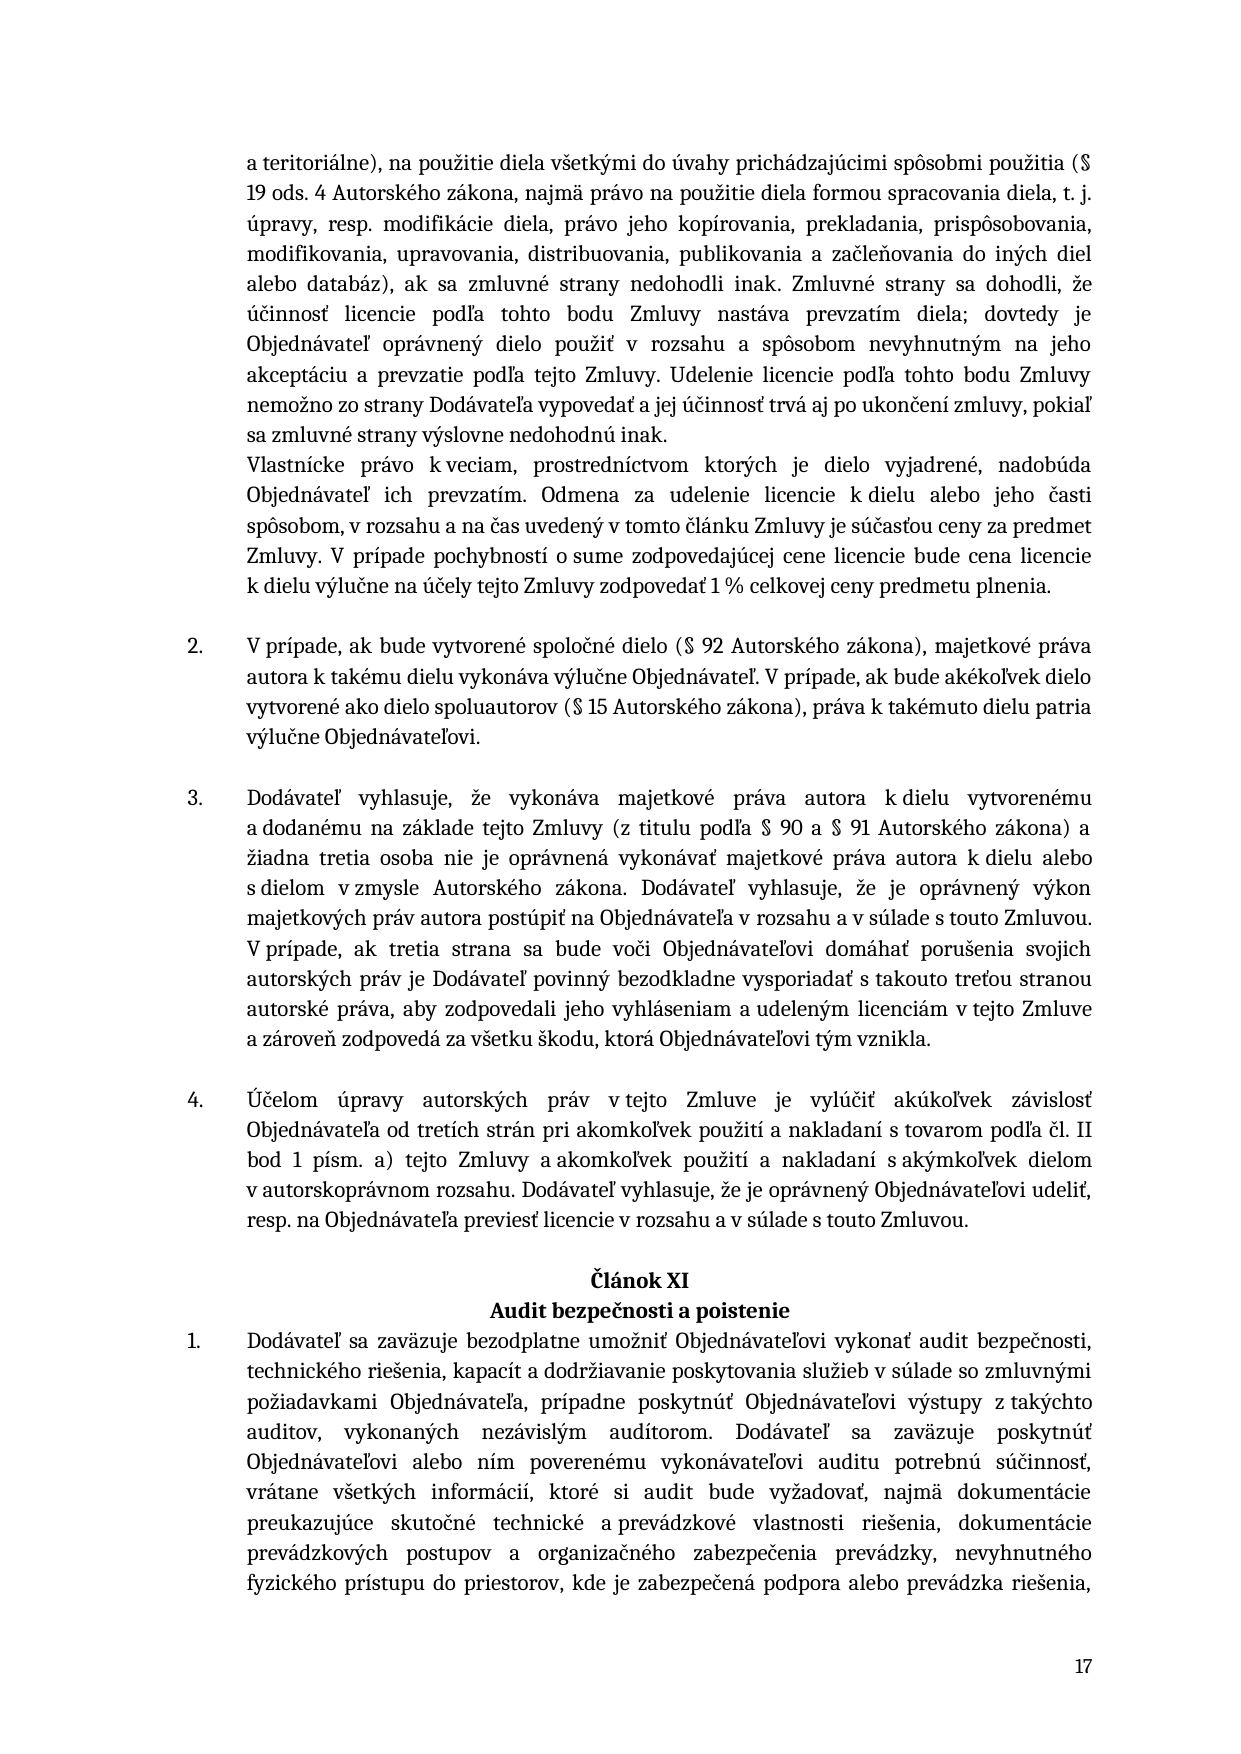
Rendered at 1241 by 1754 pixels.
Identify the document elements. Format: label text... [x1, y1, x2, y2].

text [247, 150, 1092, 448]
list V prípade, ak bude vytvorené spoločné dielo (§ 92 Autorského zákona), majetkové práva autora k takému dielu vykonáva výlučne Objednávateľ. V prípade, ak bude akékoľvek dielo vytvorené ako dielo spoluautorov (§ 15 Autorského zákona), práva k takémuto dielu patria výlučne Objednávateľovi. [187, 633, 1092, 750]
text Vlastnícke právo k veciam, prostredníctvom ktorých je dielo vyjadrené, nadobúda Objednávateľ ich prevzatím. Odmena za udelenie licencie k dielu alebo jeho časti spôsobom, v rozsahu a na čas uvedený v tomto článku Zmluvy je súčasťou ceny za predmet Zmluvy. V prípade pochybností o sume zodpovedajúcej cene licencie bude cena licencie k dielu výlučne na účely tejto Zmluvy zodpovedať 1 % celkovej ceny predmetu plnenia. [247, 452, 1092, 599]
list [187, 1328, 1092, 1596]
list Dodávateľ vyhlasuje, že vykonáva majetkové práva autora k dielu vytvorenému a dodanému na základe tejto Zmluvy (z titulu podľa § 90 a § 91 Autorského zákona) a žiadna tretia osoba nie je oprávnená vykonávať majetkové práva autora k dielu alebo s dielom v zmysle Autorského zákona. Dodávateľ vyhlasuje, že je oprávnený výkon majetkových práv autora postúpiť na Objednávateľa v rozsahu a v súlade s touto Zmluvou. V prípade, ak tretia strana sa bude voči Objednávateľovi domáhať porušenia svojich autorských práv je Dodávateľ povinný bezodkladne vysporiadať s takouto treťou stranou autorské práva, aby zodpovedali jeho vyhláseniam a udeleným licenciám v tejto Zmluve a zároveň zodpovedá za všetku škodu, ktorá Objednávateľovi tým vznikla. [187, 784, 1092, 1052]
list Účelom úpravy autorských práv v tejto Zmluve je vylúčiť akúkoľvek závislosť Objednávateľa od tretích strán pri akomkoľvek použití a nakladaní s tovarom podľa čl. II bod 1 písm. a) tejto Zmluvy a akomkoľvek použití a nakladaní s akýmkoľvek dielom v autorskoprávnom rozsahu. Dodávateľ vyhlasuje, že je oprávnený Objednávateľovi udeliť, resp. na Objednávateľa previesť licencie v rozsahu a v súlade s touto Zmluvou. [187, 1086, 1092, 1234]
subtitle Audit bezpečnosti a poistenie [187, 1298, 1092, 1324]
subtitle Článok XI [187, 1268, 1092, 1294]
